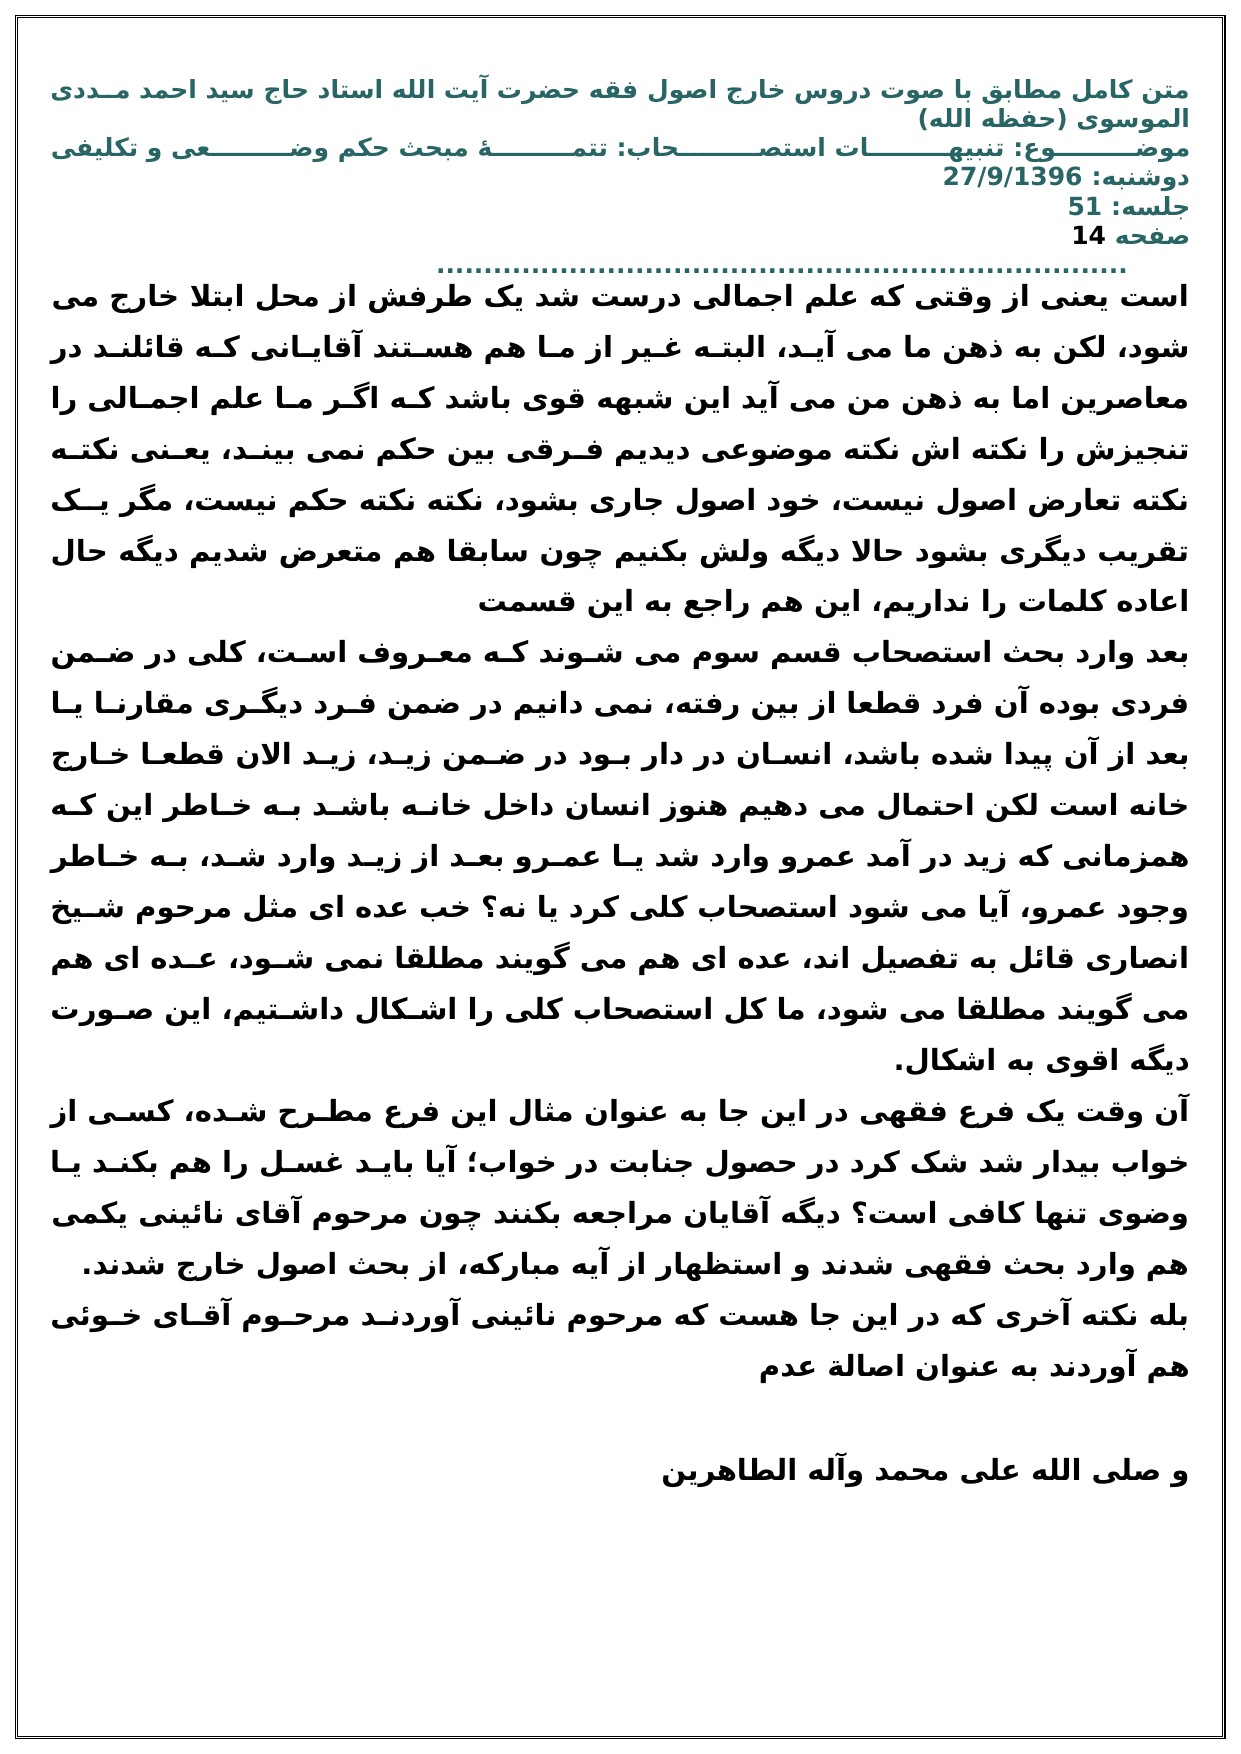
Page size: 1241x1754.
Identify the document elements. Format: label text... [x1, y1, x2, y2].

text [50, 279, 1190, 619]
text بعد وارد بحث استصحاب قسم سوم می شوند که معروف است، کلی در ضمن فردی بوده آن فرد قطعا از بین رفته، نمی دانیم در ضمن فرد دیگری مقارنا یا بعد از آن پیدا شده باشد، انسان در دار بود در ضمن زید، زید الان قطعا خارج خانه است لکن احتمال می دهیم هنوز انسان داخل خانه باشد به خاطر این که همزمانی که زید در آمد عمرو وارد شد یا عمرو بعد از زید وارد شد، به خاطر وجود عمرو، آیا می شود استصحاب کلی کرد یا نه؟ خب عده ای مثل مرحوم شیخ انصاری قائل به تفصیل اند، عده ای هم می گویند مطلقا نمی شود، عده ای هم می گویند مطلقا می شود، ما کل استصحاب کلی را اشکال داشتیم، این صورت دیگه اقوی به اشکال. [50, 636, 1190, 1077]
text بله نکته آخری که در این جا هست که مرحوم نائینی آوردند مرحوم آقای خوئی هم آوردند به عنوان اصالة عدم [50, 1298, 1190, 1383]
text آن وقت یک فرع فقهی در این جا به عنوان مثال این فرع مطرح شده، کسی از خواب بیدار شد شک کرد در حصول جنابت در خواب؛ آیا باید غسل را هم بکند یا وضوی تنها کافی است؟ دیگه آقایان مراجعه بکنند چون مرحوم آقای نائینی یکمی هم وارد بحث فقهی شدند و استظهار از آیه مبارکه، از بحث اصول خارج شدند. [50, 1094, 1190, 1281]
text و صلی الله علی محمد وآله الطاهرین [50, 1453, 1190, 1487]
